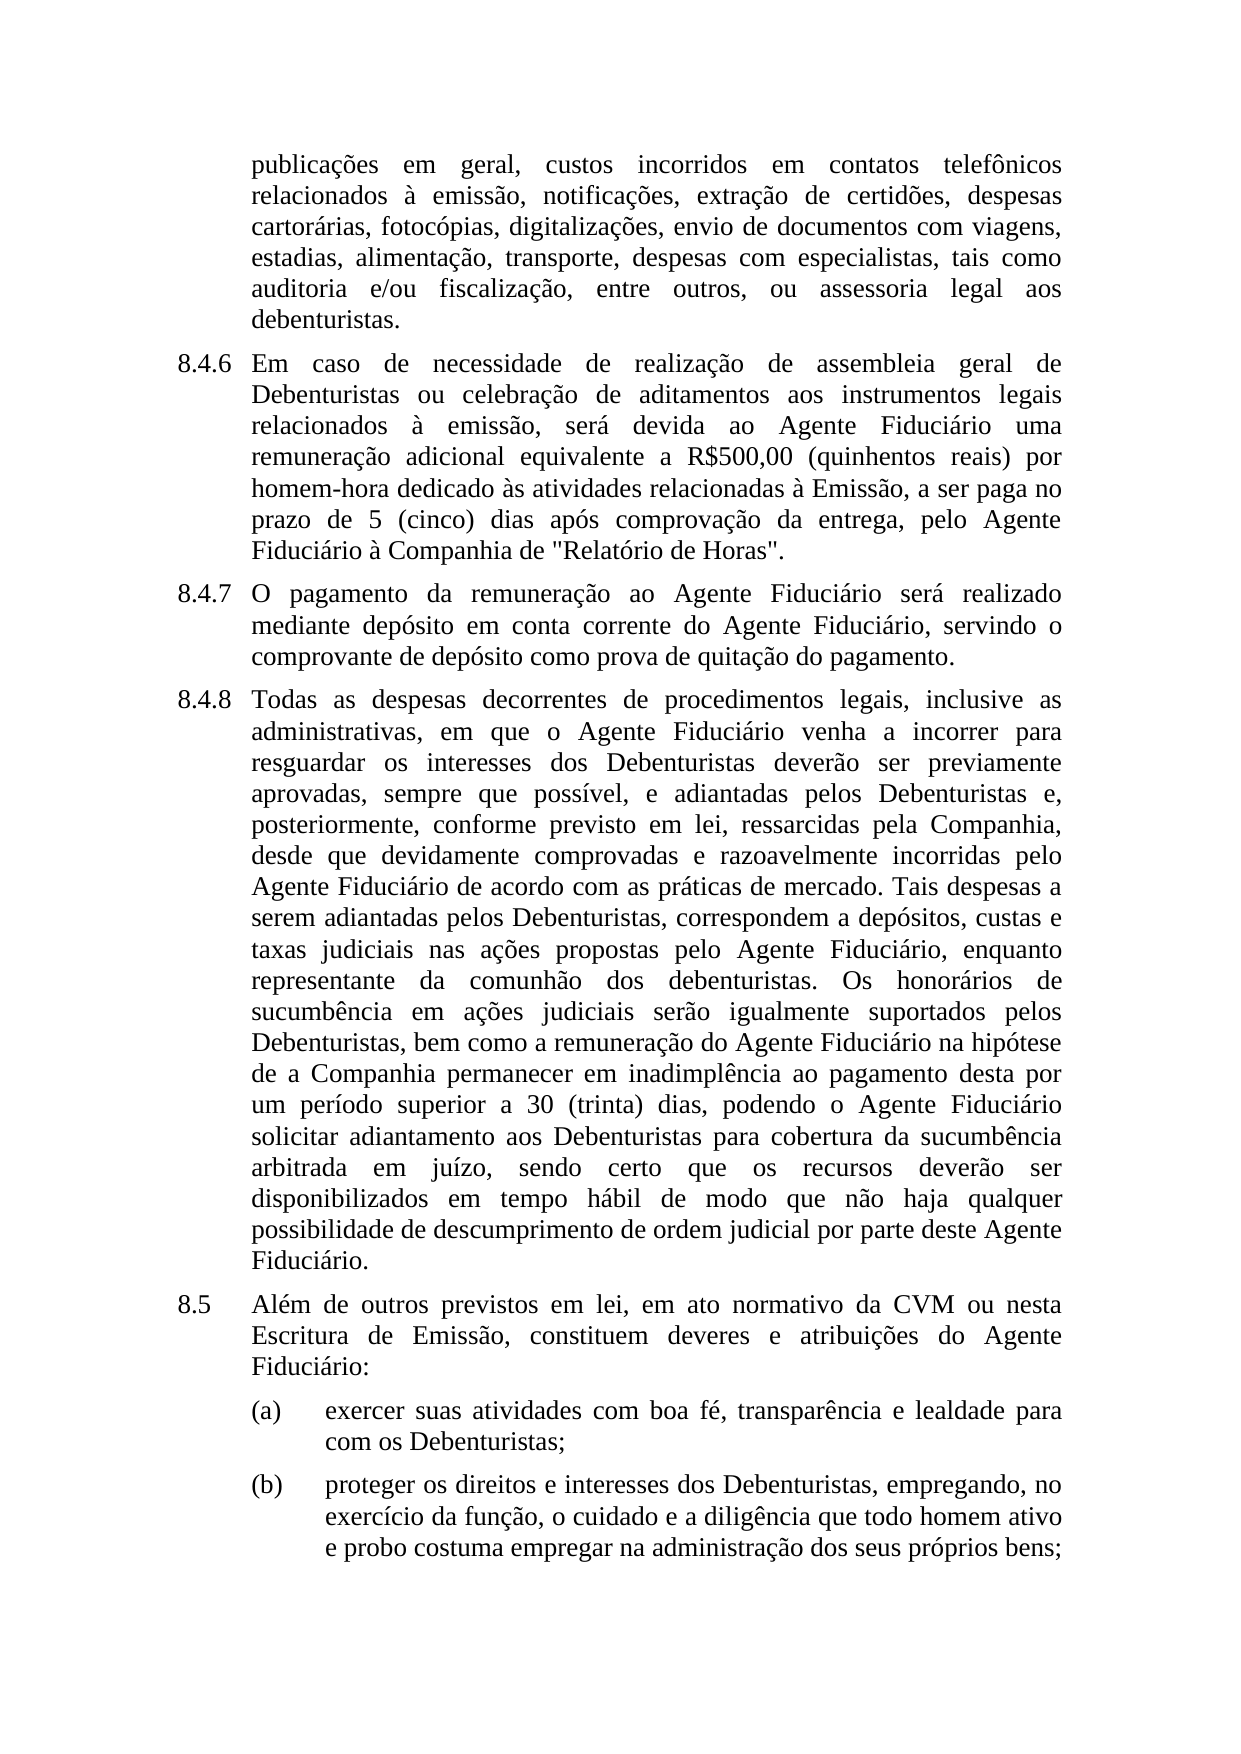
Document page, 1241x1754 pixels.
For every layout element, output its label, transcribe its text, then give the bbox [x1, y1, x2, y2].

list Em caso de necessidade de realização de assembleia geral de Debenturistas ou celebração de aditamentos aos instrumentos legais relacionados à emissão, será devida ao Agente Fiduciário uma remuneração adicional equivalente a R$500,00 (quinhentos reais) por homem-hora dedicado às atividades relacionadas à Emissão, a ser paga no prazo de 5 (cinco) dias após comprovação da entrega, pelo Agente Fiduciário à Companhia de "Relatório de Horas". [177, 347, 1063, 565]
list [177, 148, 1063, 334]
list Além de outros previstos em lei, em ato normativo da CVM ou nesta Escritura de Emissão, constituem deveres e atribuições do Agente Fiduciário: [177, 1288, 1063, 1381]
list O pagamento da remuneração ao Agente Fiduciário será realizado mediante depósito em conta corrente do Agente Fiduciário, servindo o comprovante de depósito como prova de quitação do pagamento. [177, 578, 1063, 671]
list Todas as despesas decorrentes de procedimentos legais, inclusive as administrativas, em que o Agente Fiduciário venha a incorrer para resguardar os interesses dos Debenturistas deverão ser previamente aprovadas, sempre que possível, e adiantadas pelos Debenturistas e, posteriormente, conforme previsto em lei, ressarcidas pela Companhia, desde que devidamente comprovadas e razoavelmente incorridas pelo Agente Fiduciário de acordo com as práticas de mercado. Tais despesas a serem adiantadas pelos Debenturistas, correspondem a depósitos, custas e taxas judiciais nas ações propostas pelo Agente Fiduciário, enquanto representante da comunhão dos debenturistas. Os honorários de sucumbência em ações judiciais serão igualmente suportados pelos Debenturistas, bem como a remuneração do Agente Fiduciário na hipótese de a Companhia permanecer em inadimplência ao pagamento desta por um período superior a 30 (trinta) dias, podendo o Agente Fiduciário solicitar adiantamento aos Debenturistas para cobertura da sucumbência arbitrada em juízo, sendo certo que os recursos deverão ser disponibilizados em tempo hábil de modo que não haja qualquer possibilidade de descumprimento de ordem judicial por parte deste Agente Fiduciário. [177, 683, 1063, 1275]
list exercer suas atividades com boa fé, transparência e lealdade para com os Debenturistas; [251, 1394, 1063, 1456]
list proteger os direitos e interesses dos Debenturistas, empregando, no exercício da função, o cuidado e a diligência que todo homem ativo e probo costuma empregar na administração dos seus próprios bens; [251, 1468, 1063, 1562]
